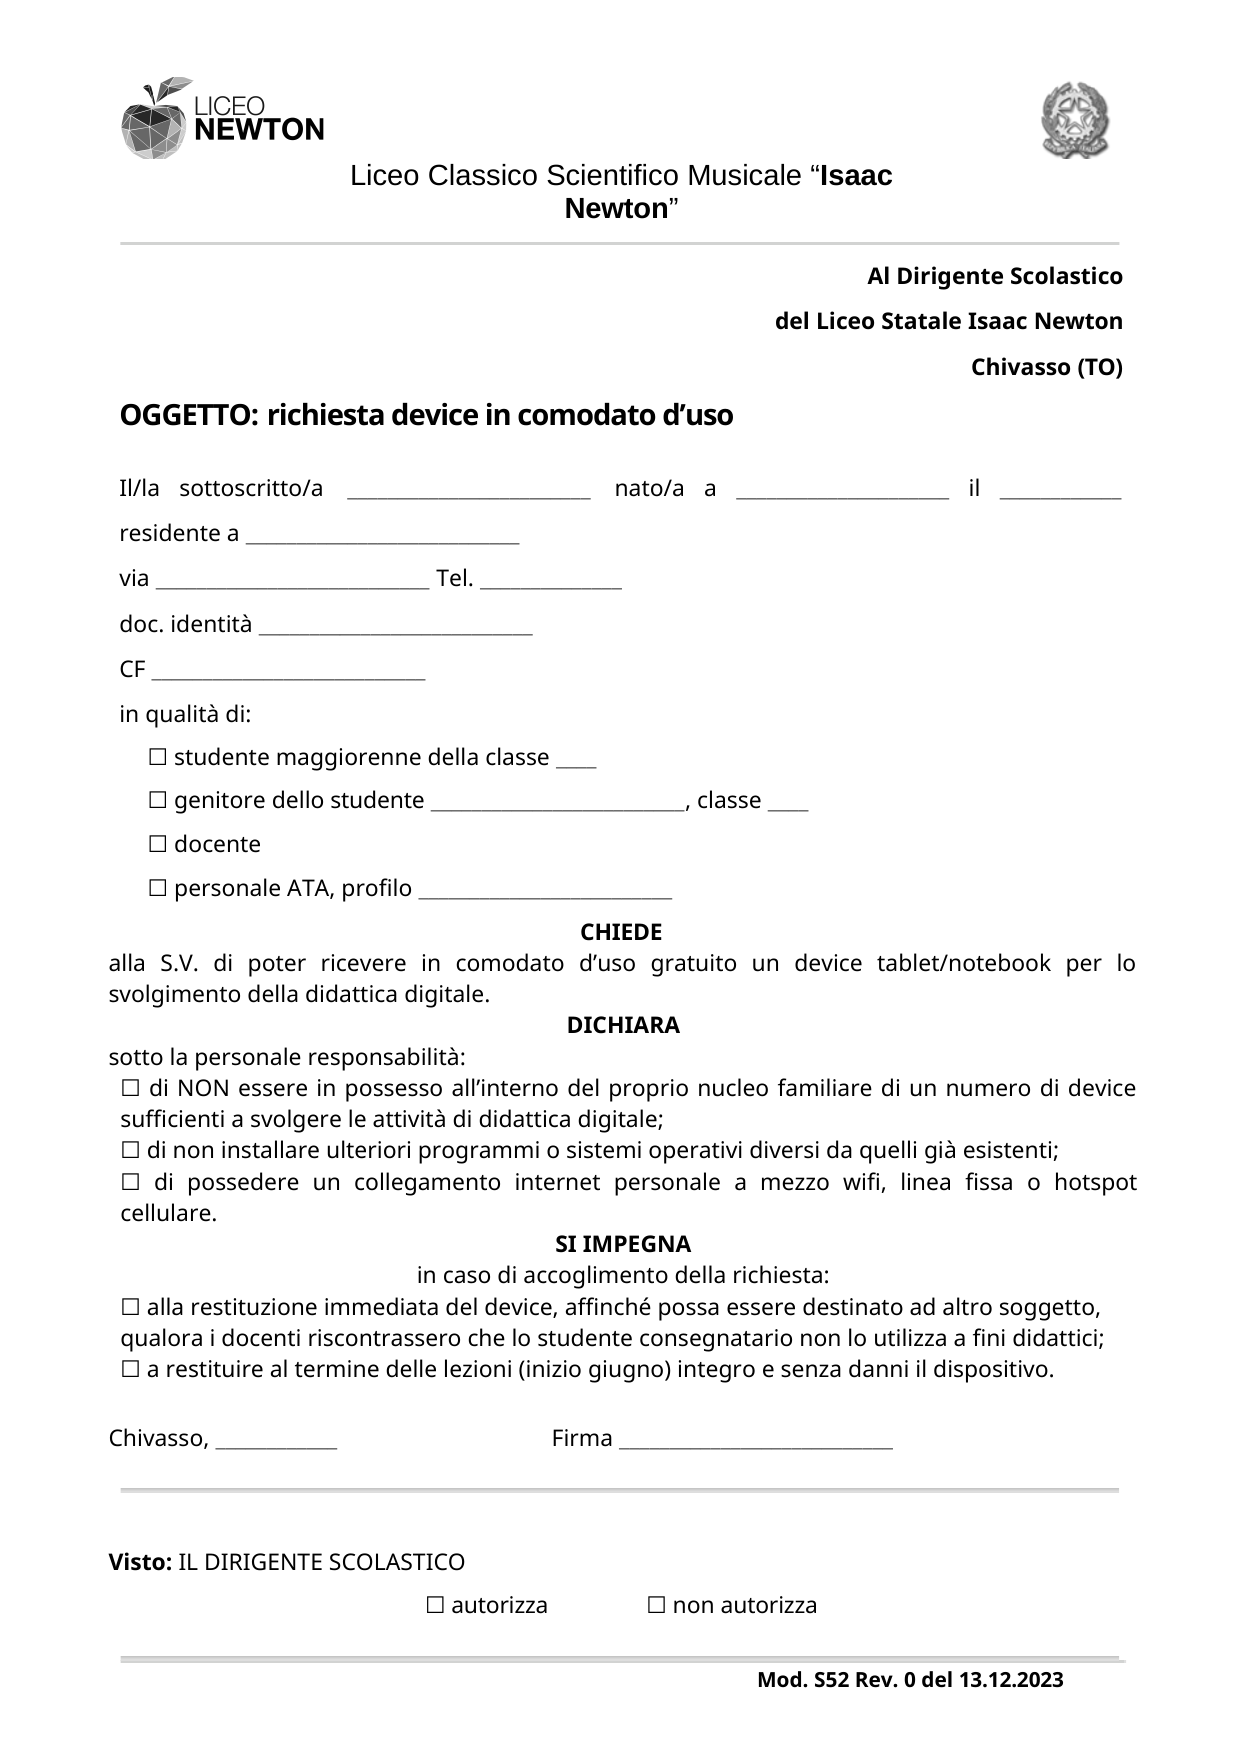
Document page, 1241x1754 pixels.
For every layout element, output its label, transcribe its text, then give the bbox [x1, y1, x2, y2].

text alla S.V. di poter ricevere in comodato d’uso gratuito un device tablet/notebook per lo svolgimento della didattica digitale. [108, 947, 1138, 1009]
text DICHIARA [108, 1009, 1138, 1041]
text Visto: IL DIRIGENTE SCOLASTICO [108, 1546, 1125, 1577]
text doc. identità [119, 607, 1122, 639]
text sotto la personale responsabilità: [108, 1041, 1138, 1072]
text Al Dirigente Scolastico del Liceo Statale Isaac Newton [725, 260, 1123, 336]
list personale ATA, profilo [147, 872, 1138, 903]
text a restituire al termine delle lezioni (inizio giugno) integro e senza danni il dispositivo. [120, 1353, 1138, 1384]
text Chivasso (TO) [108, 351, 1123, 382]
list studente maggiorenne della classe [147, 743, 1138, 771]
picture [120, 1656, 1127, 1663]
text SI IMPEGNA [108, 1228, 1138, 1259]
list di non installare ulteriori programmi o sistemi operativi diversi da quelli già esistenti; [120, 1134, 1138, 1166]
text CF [119, 653, 1122, 684]
text in qualità di: [119, 698, 1122, 729]
text CHIEDE [108, 916, 1134, 947]
text in caso di accoglimento della richiesta: [108, 1259, 1138, 1291]
text via Tel. [119, 562, 1122, 593]
list di NON essere in possesso all’interno del proprio nucleo familiare di un numero di device sufficienti a svolgere le attività di didattica digitale; [120, 1072, 1138, 1134]
text Chivasso, Firma [108, 1422, 1138, 1453]
picture [121, 77, 324, 159]
list di possedere un collegamento internet personale a mezzo wifi, linea fissa o hotspot cellulare. [120, 1166, 1138, 1228]
picture [120, 1488, 1120, 1493]
text alla restituzione immediata del device, affinché possa essere destinato ad altro soggetto, qualora i docenti riscontrassero che lo studente consegnatario non lo utilizza a fini didattici; [120, 1291, 1138, 1353]
list docente [147, 828, 1138, 859]
picture [1036, 79, 1112, 159]
text Il/la sottoscritto/a nato/a a il residente a [119, 472, 1122, 548]
title OGGETTO: richiesta device in comodato d’uso [119, 394, 1138, 434]
text autorizza non autorizza [108, 1589, 1134, 1621]
list genitore dello studente , classe [147, 784, 1138, 815]
